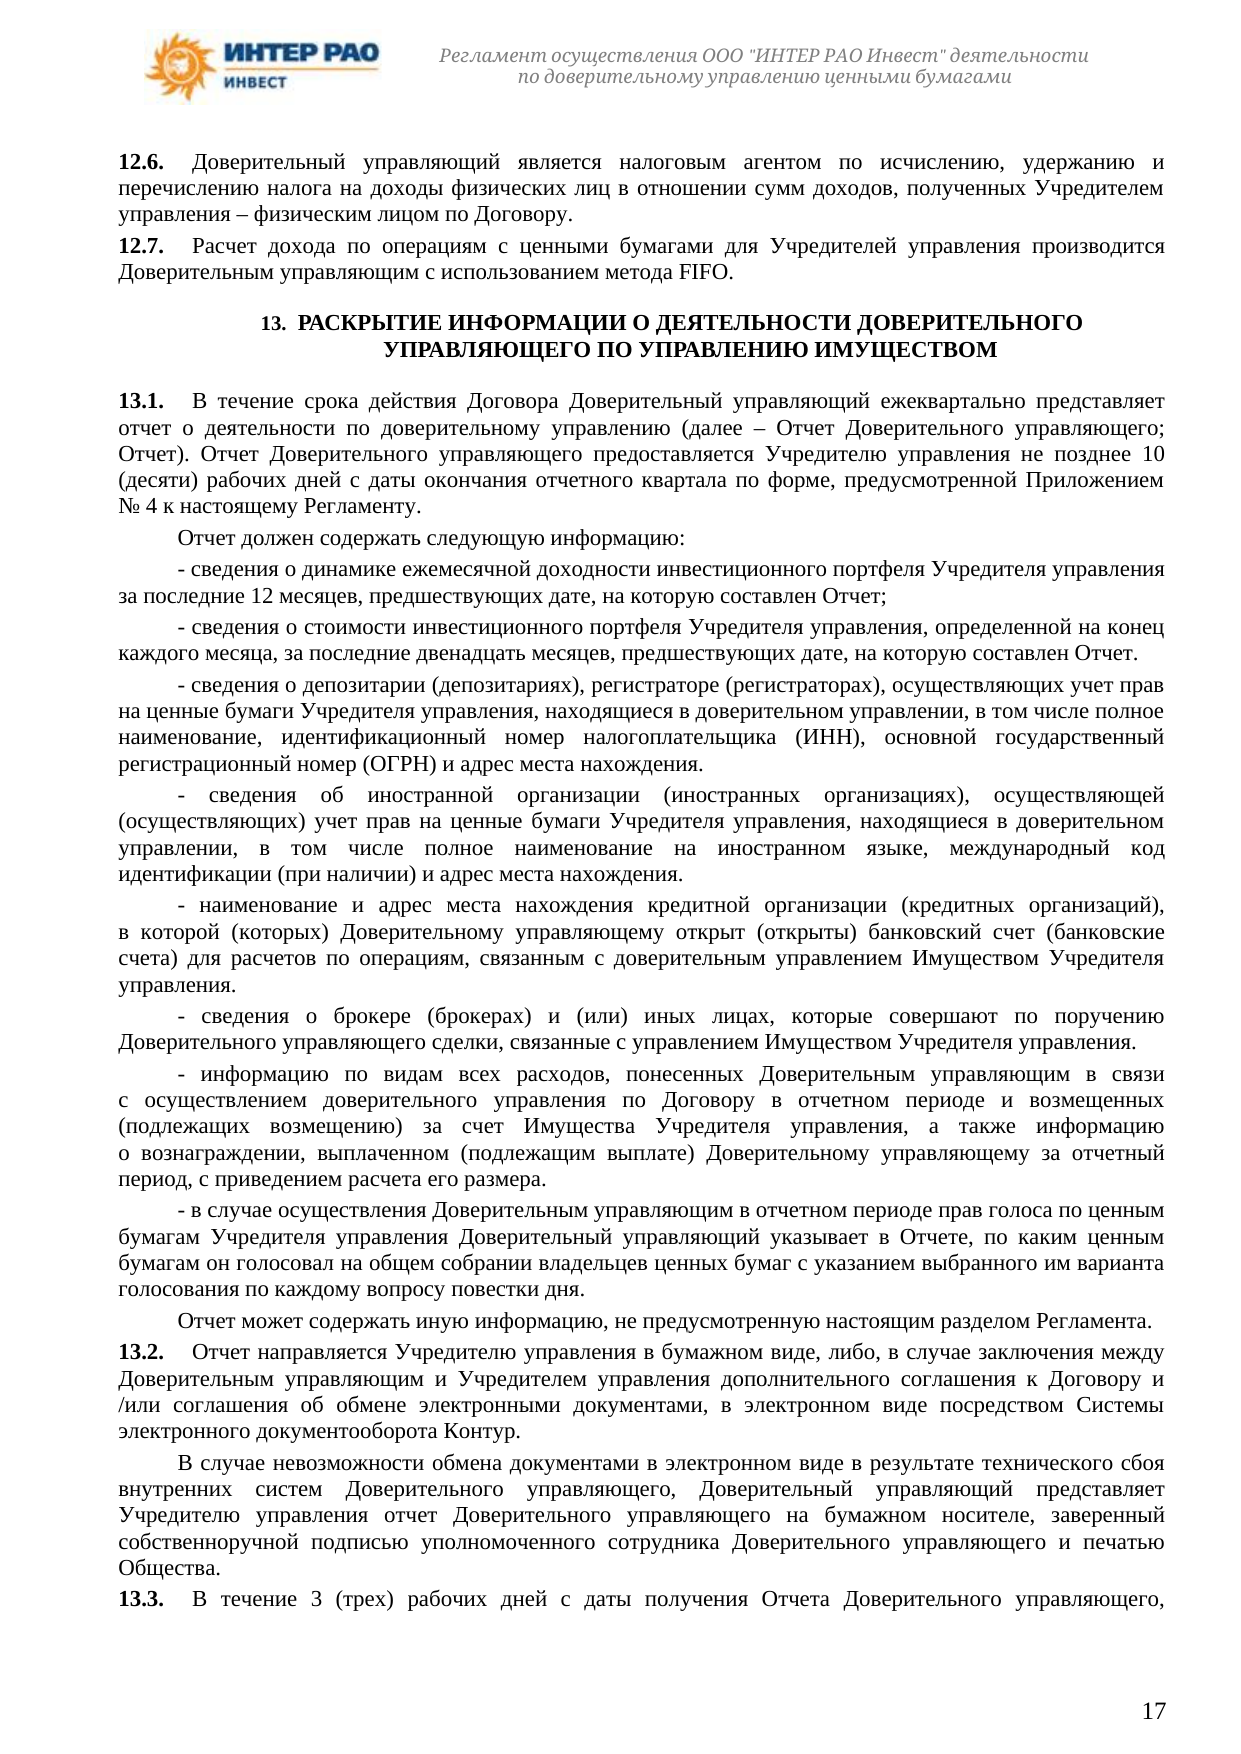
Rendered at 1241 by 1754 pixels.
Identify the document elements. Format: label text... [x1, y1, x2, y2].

text - сведения об иностранной организации (иностранных организациях), осуществляющей (осуществляющих) учет прав на ценные бумаги Учредителя управления, находящиеся в доверительном управлении, в том числе полное наименование на иностранном языке, международный код идентификации (при наличии) и адрес места нахождения. [118, 781, 1166, 887]
text Отчет может содержать иную информацию, не предусмотренную настоящим разделом Регламента. [118, 1307, 1166, 1333]
text - наименование и адрес места нахождения кредитной организации (кредитных организаций), в которой (которых) Доверительному управляющему открыт (открыты) банковский счет (банковские счета) для расчетов по операциям, связанным с доверительным управлением Имуществом Учредителя управления. [118, 892, 1166, 997]
text - сведения о брокере (брокерах) и (или) иных лицах, которые совершают по поручению Доверительного управляющего сделки, связанные с управлением Имуществом Учредителя управления. [118, 1002, 1166, 1055]
picture [144, 29, 382, 105]
text - в случае осуществления Доверительным управляющим в отчетном периоде прав голоса по ценным бумагам Учредителя управления Доверительный управляющий указывает в Отчете, по каким ценным бумагам он голосовал на общем собрании владельцев ценных бумаг с указанием выбранного им варианта голосования по каждому вопросу повестки дня. [118, 1196, 1166, 1302]
list В течение срока действия Договора Доверительный управляющий ежеквартально представляет отчет о деятельности по доверительному управлению (далее – Отчет Доверительного управляющего; Отчет). Отчет Доверительного управляющего предоставляется Учредителю управления не позднее 10 (десяти) рабочих дней с даты окончания отчетного квартала по форме, предусмотренной Приложением № 4 к настоящему Регламенту. [118, 387, 1166, 519]
text Отчет должен содержать следующую информацию: [118, 524, 1166, 550]
text РАСКРЫТИЕ ИНФОРМАЦИИ О ДЕЯТЕЛЬНОСТИ ДОВЕРИТЕЛЬНОГО УПРАВЛЯЮЩЕГО ПО УПРАВЛЕНИЮ ИМУЩЕСТВОМ [177, 309, 1166, 362]
list В случае невозможности обмена документами в электронном виде в результате технического сбоя внутренних систем Доверительного управляющего, Доверительный управляющий представляет Учредителю управления отчет Доверительного управляющего на бумажном носителе, заверенный собственноручной подписью уполномоченного сотрудника Доверительного управляющего и печатью Общества. [118, 1449, 1166, 1580]
text - информацию по видам всех расходов, понесенных Доверительным управляющим в связи с осуществлением доверительного управления по Договору в отчетном периоде и возмещенных (подлежащих возмещению) за счет Имущества Учредителя управления, а также информацию о вознаграждении, выплаченном (подлежащим выплате) Доверительному управляющему за отчетный период, с приведением расчета его размера. [118, 1060, 1166, 1191]
list Расчет дохода по операциям с ценными бумагами для Учредителей управления производится Доверительным управляющим с использованием метода FIFO. [118, 232, 1166, 284]
list Доверительный управляющий является налоговым агентом по исчислению, удержанию и перечислению налога на доходы физических лиц в отношении сумм доходов, полученных Учредителем управления – физическим лицом по Договору. [118, 148, 1166, 227]
text - сведения о стоимости инвестиционного портфеля Учредителя управления, определенной на конец каждого месяца, за последние двенадцать месяцев, предшествующих дате, на которую составлен Отчет. [118, 613, 1166, 666]
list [118, 1585, 1166, 1612]
list Отчет направляется Учредителю управления в бумажном виде, либо, в случае заключения между Доверительным управляющим и Учредителем управления дополнительного соглашения к Договору и /или соглашения об обмене электронными документами, в электронном виде посредством Системы электронного документооборота Контур. [118, 1338, 1166, 1444]
text - сведения о депозитарии (депозитариях), регистраторе (регистраторах), осуществляющих учет прав на ценные бумаги Учредителя управления, находящиеся в доверительном управлении, в том числе полное наименование, идентификационный номер налогоплательщика (ИНН), основной государственный регистрационный номер (ОГРН) и адрес места нахождения. [118, 671, 1166, 776]
text - сведения о динамике ежемесячной доходности инвестиционного портфеля Учредителя управления за последние 12 месяцев, предшествующих дате, на которую составлен Отчет; [118, 555, 1166, 608]
